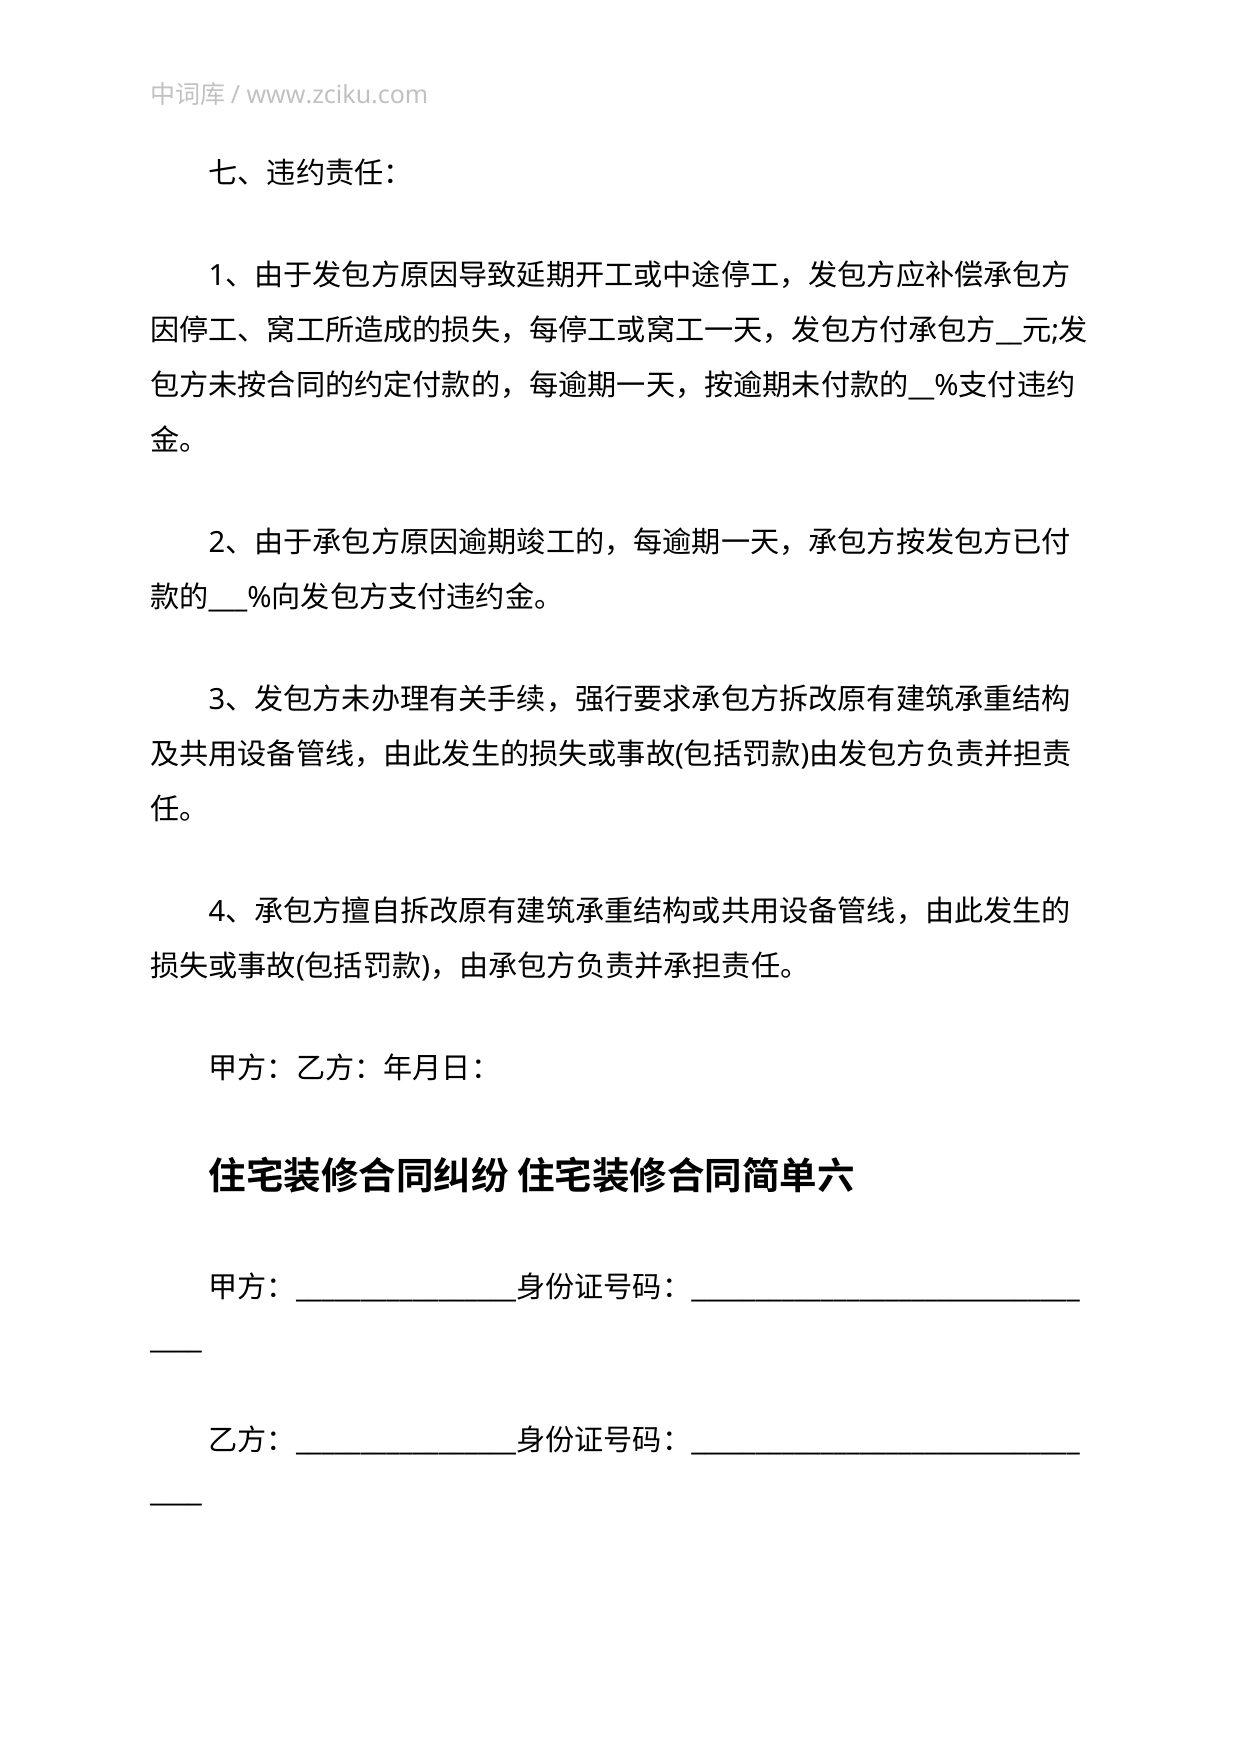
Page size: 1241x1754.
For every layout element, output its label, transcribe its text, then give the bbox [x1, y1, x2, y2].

text 2、由于承包方原因逾期竣工的，每逾期一天，承包方按发包方已付款的___%向发包方支付违约金。 [150, 518, 1090, 616]
text 3、发包方未办理有关手续，强行要求承包方拆改原有建筑承重结构及共用设备管线，由此发生的损失或事故(包括罚款)由发包方负责并担责任。 [150, 676, 1090, 828]
text 乙方：_________________身份证号码：__________________________________ [150, 1416, 1090, 1510]
text 甲方：_________________身份证号码：__________________________________ [150, 1263, 1090, 1357]
text 4、承包方擅自拆改原有建筑承重结构或共用设备管线，由此发生的损失或事故(包括罚款)，由承包方负责并承担责任。 [150, 887, 1090, 985]
text 住宅装修合同纠纷 住宅装修合同简单六 [150, 1146, 1090, 1200]
text 1、由于发包方原因导致延期开工或中途停工，发包方应补偿承包方因停工、窝工所造成的损失，每停工或窝工一天，发包方付承包方__元;发包方未按合同的约定付款的，每逾期一天，按逾期未付款的__%支付违约金。 [150, 252, 1090, 459]
text 七、违约责任： [150, 150, 1090, 192]
text 甲方：乙方：年月日： [150, 1044, 1090, 1087]
